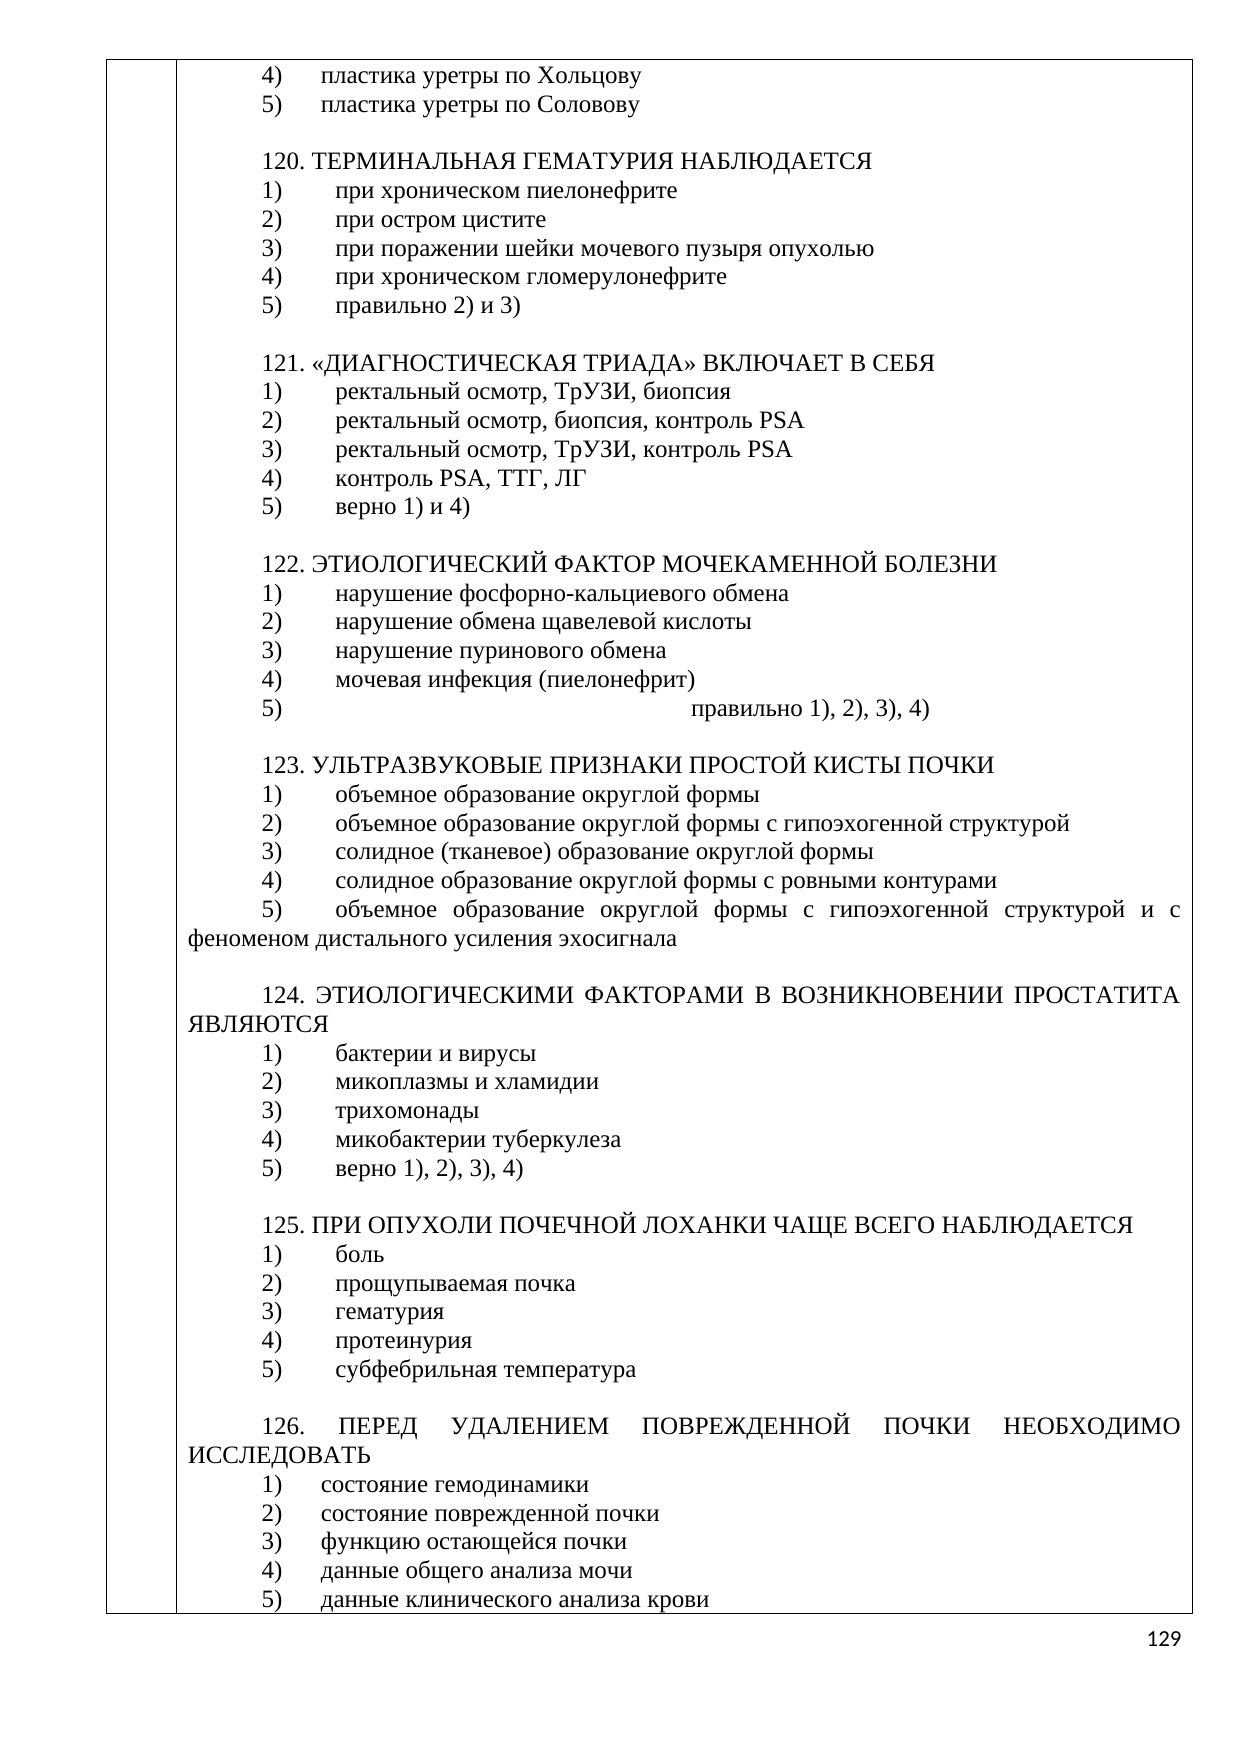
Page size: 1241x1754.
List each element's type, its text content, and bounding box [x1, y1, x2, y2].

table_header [177, 60, 1192, 1613]
table_header 3 [107, 60, 176, 1613]
